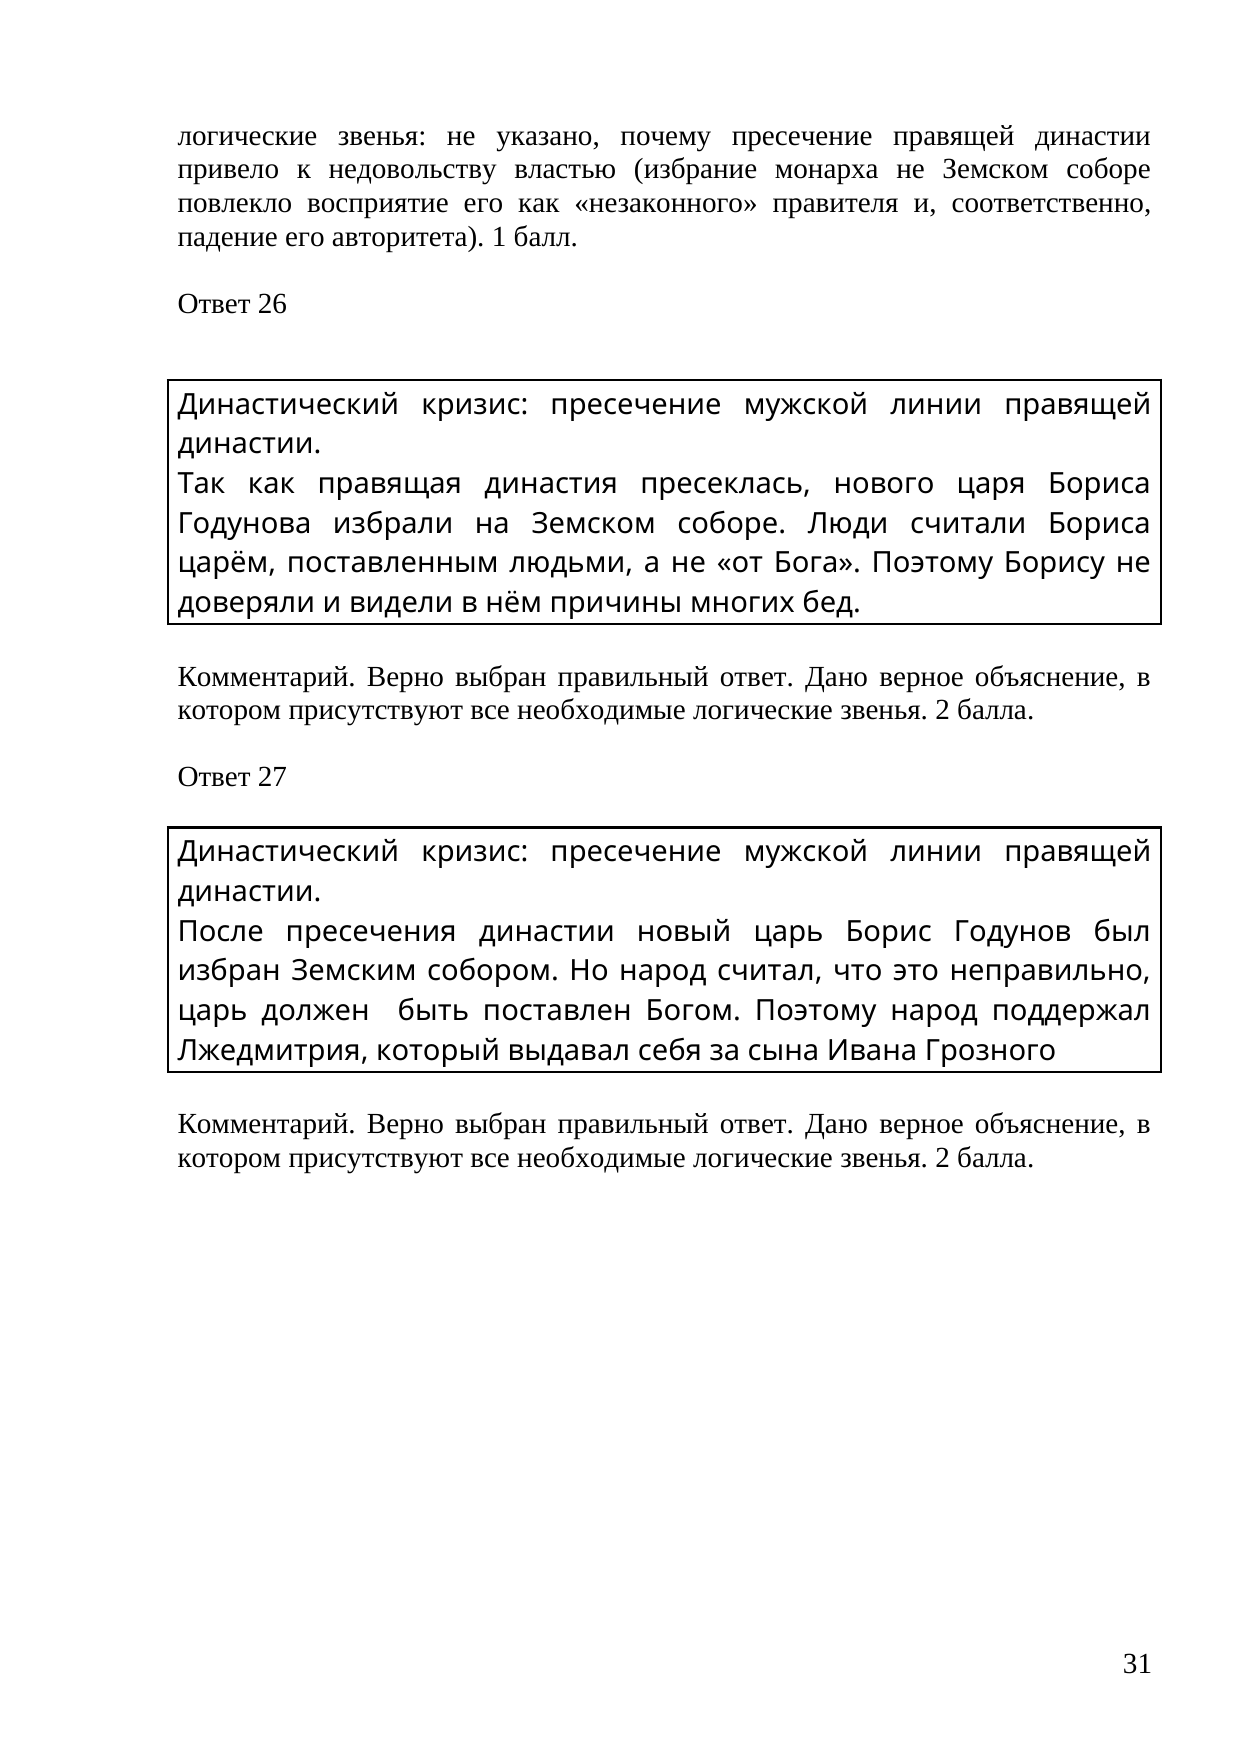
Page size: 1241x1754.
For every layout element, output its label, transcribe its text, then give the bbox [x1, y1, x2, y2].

text Ответ 26 [177, 286, 1152, 319]
text Комментарий. Верно выбран правильный ответ. Дано верное объяснение, в котором присутствуют все необходимые логические звенья. 2 балла. [177, 659, 1152, 726]
text Ответ 27 [177, 759, 1152, 793]
text После пресечения династии новый царь Борис Годунов был избран Земским собором. Но народ считал, что это неправильно, царь должен быть поставлен Богом. Поэтому народ поддержал Лжедмитрия, который выдавал себя за сына Ивана Грозного [169, 906, 1160, 1071]
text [177, 118, 1152, 252]
text Династический кризис: пресечение мужской линии правящей династии. [169, 381, 1160, 458]
text Комментарий. Верно выбран правильный ответ. Дано верное объяснение, в котором присутствуют все необходимые логические звенья. 2 балла. [177, 1106, 1152, 1173]
text Так как правящая династия пресеклась, нового царя Бориса Годунова избрали на Земском соборе. Люди считали Бориса царём, поставленным людьми, а не «от Бога». Поэтому Борису не доверяли и видели в нём причины многих бед. [169, 458, 1160, 623]
text Династический кризис: пресечение мужской линии правящей династии. [169, 829, 1160, 906]
